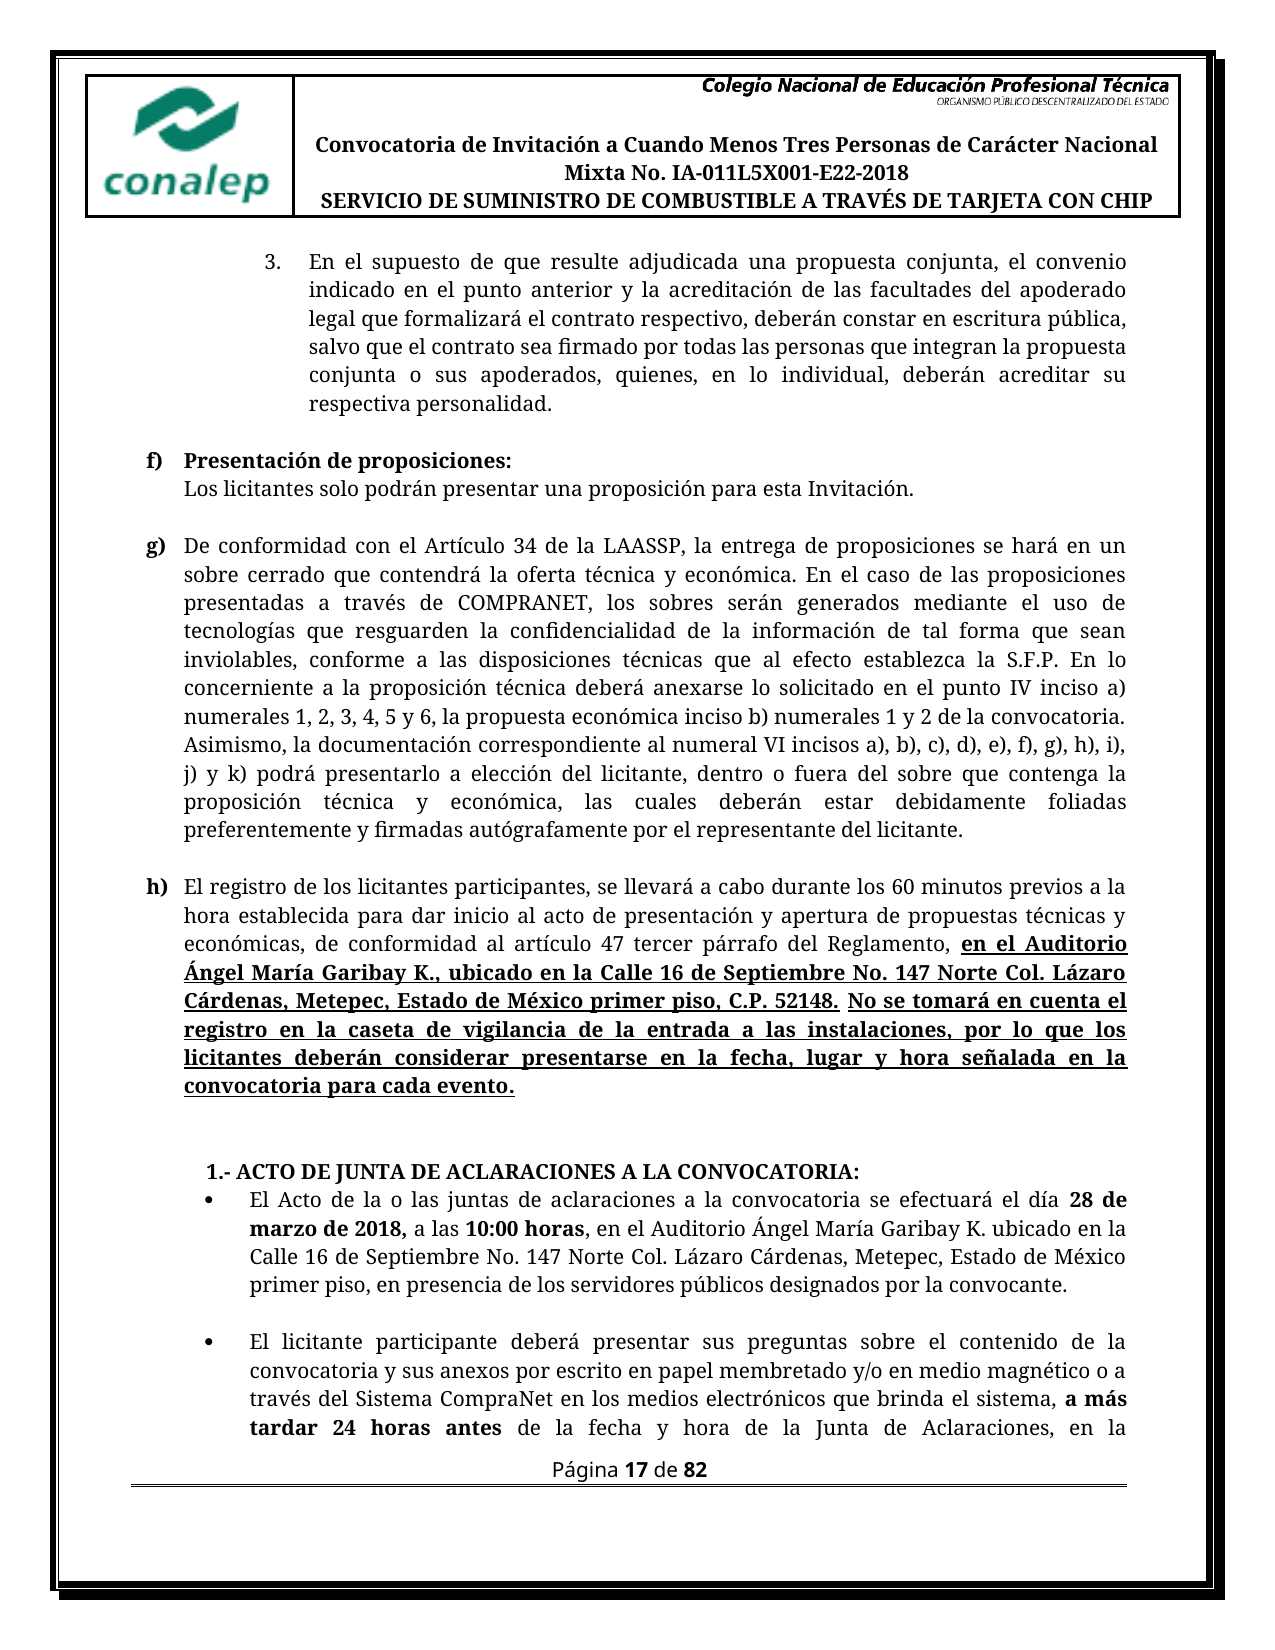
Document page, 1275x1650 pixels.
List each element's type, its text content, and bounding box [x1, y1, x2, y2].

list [205, 1327, 1127, 1441]
list El registro de los licitantes participantes, se llevará a cabo durante los 60 minutos previos a la hora establecida para dar inicio al acto de presentación y apertura de propuestas técnicas y económicas, de conformidad al artículo 47 tercer párrafo del Reglamento, en el Auditorio Ángel María Garibay K., ubicado en la Calle 16 de Septiembre No. 147 Norte Col. Lázaro Cárdenas, Metepec, Estado de México primer piso, C.P. 52148. No se tomará en cuenta el registro en la caseta de vigilancia de la entrada a las instalaciones, por lo que los licitantes deberán considerar presentarse en la fecha, lugar y hora señalada en la convocatoria para cada evento. [146, 872, 1127, 1100]
list En el supuesto de que resulte adjudicada una propuesta conjunta, el convenio indicado en el punto anterior y la acreditación de las facultades del apoderado legal que formalizará el contrato respectivo, deberán constar en escritura pública, salvo que el contrato sea firmado por todas las personas que integran la propuesta conjunta o sus apoderados, quienes, en lo individual, deberán acreditar su respectiva personalidad. [264, 247, 1127, 417]
list Presentación de proposiciones: [146, 446, 1127, 474]
list Los licitantes solo podrán presentar una proposición para esta Invitación. [183, 474, 1127, 503]
picture [702, 77, 1169, 105]
list De conformidad con el Artículo 34 de la LAASSP, la entrega de proposiciones se hará en un sobre cerrado que contendrá la oferta técnica y económica. En el caso de las proposiciones presentadas a través de COMPRANET, los sobres serán generados mediante el uso de tecnologías que resguarden la confidencialidad de la información de tal forma que sean inviolables, conforme a las disposiciones técnicas que al efecto establezca la S.F.P. En lo concerniente a la proposición técnica deberá anexarse lo solicitado en el punto IV inciso a) numerales 1, 2, 3, 4, 5 y 6, la propuesta económica inciso b) numerales 1 y 2 de la convocatoria. Asimismo, la documentación correspondiente al numeral VI incisos a), b), c), d), e), f), g), h), i), j) y k) podrá presentarlo a elección del licitante, dentro o fuera del sobre que contenga la proposición técnica y económica, las cuales deberán estar debidamente foliadas preferentemente y firmadas autógrafamente por el representante del licitante. [146, 531, 1127, 844]
list 1.- ACTO DE JUNTA DE ACLARACIONES A LA CONVOCATORIA: [206, 1157, 1127, 1185]
list El Acto de la o las juntas de aclaraciones a la convocatoria se efectuará el día 28 de marzo de 2018, a las 10:00 horas, en el Auditorio Ángel María Garibay K. ubicado en la Calle 16 de Septiembre No. 147 Norte Col. Lázaro Cárdenas, Metepec, Estado de México primer piso, en presencia de los servidores públicos designados por la convocante. [205, 1185, 1127, 1299]
